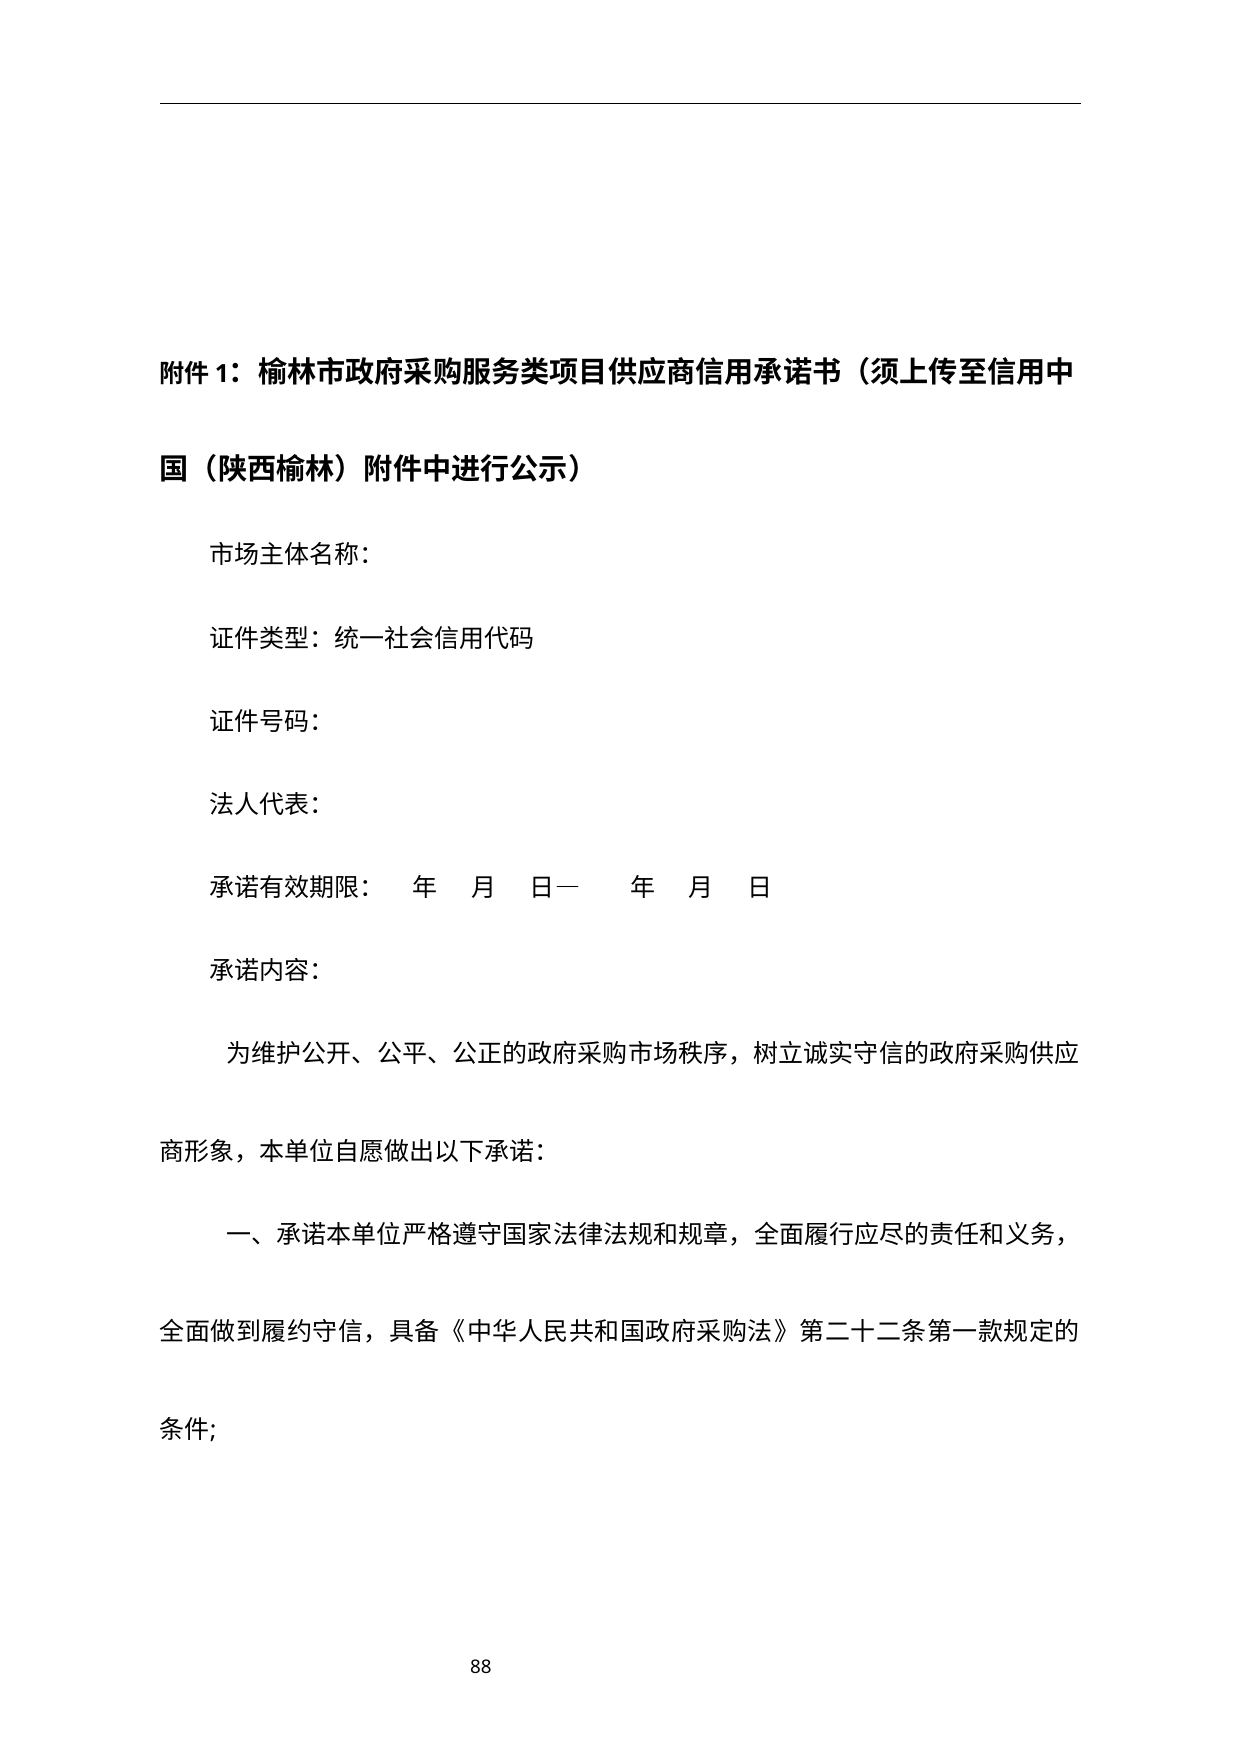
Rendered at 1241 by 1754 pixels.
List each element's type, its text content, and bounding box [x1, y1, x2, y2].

text 一、承诺本单位严格遵守国家法律法规和规章，全面履行应尽的责任和义务，全面做到履约守信，具备《中华人民共和国政府采购法》第二十二条第一款规定的条件; [159, 1200, 1081, 1460]
text 市场主体名称： [159, 521, 1081, 586]
text 承诺内容： [159, 936, 1081, 1001]
text 证件号码： [159, 687, 1081, 752]
text 为维护公开、公平、公正的政府采购市场秩序，树立诚实守信的政府采购供应商形象，本单位自愿做出以下承诺： [159, 1019, 1081, 1182]
subtitle 附件1：榆林市政府采购服务类项目供应商信用承诺书（须上传至信用中国（陕西榆林）附件中进行公示） [159, 337, 1081, 499]
text 承诺有效期限： 年 月 日— 年 月 日 [159, 853, 1081, 918]
text 证件类型：统一社会信用代码 [159, 604, 1081, 669]
text 法人代表： [159, 770, 1081, 835]
